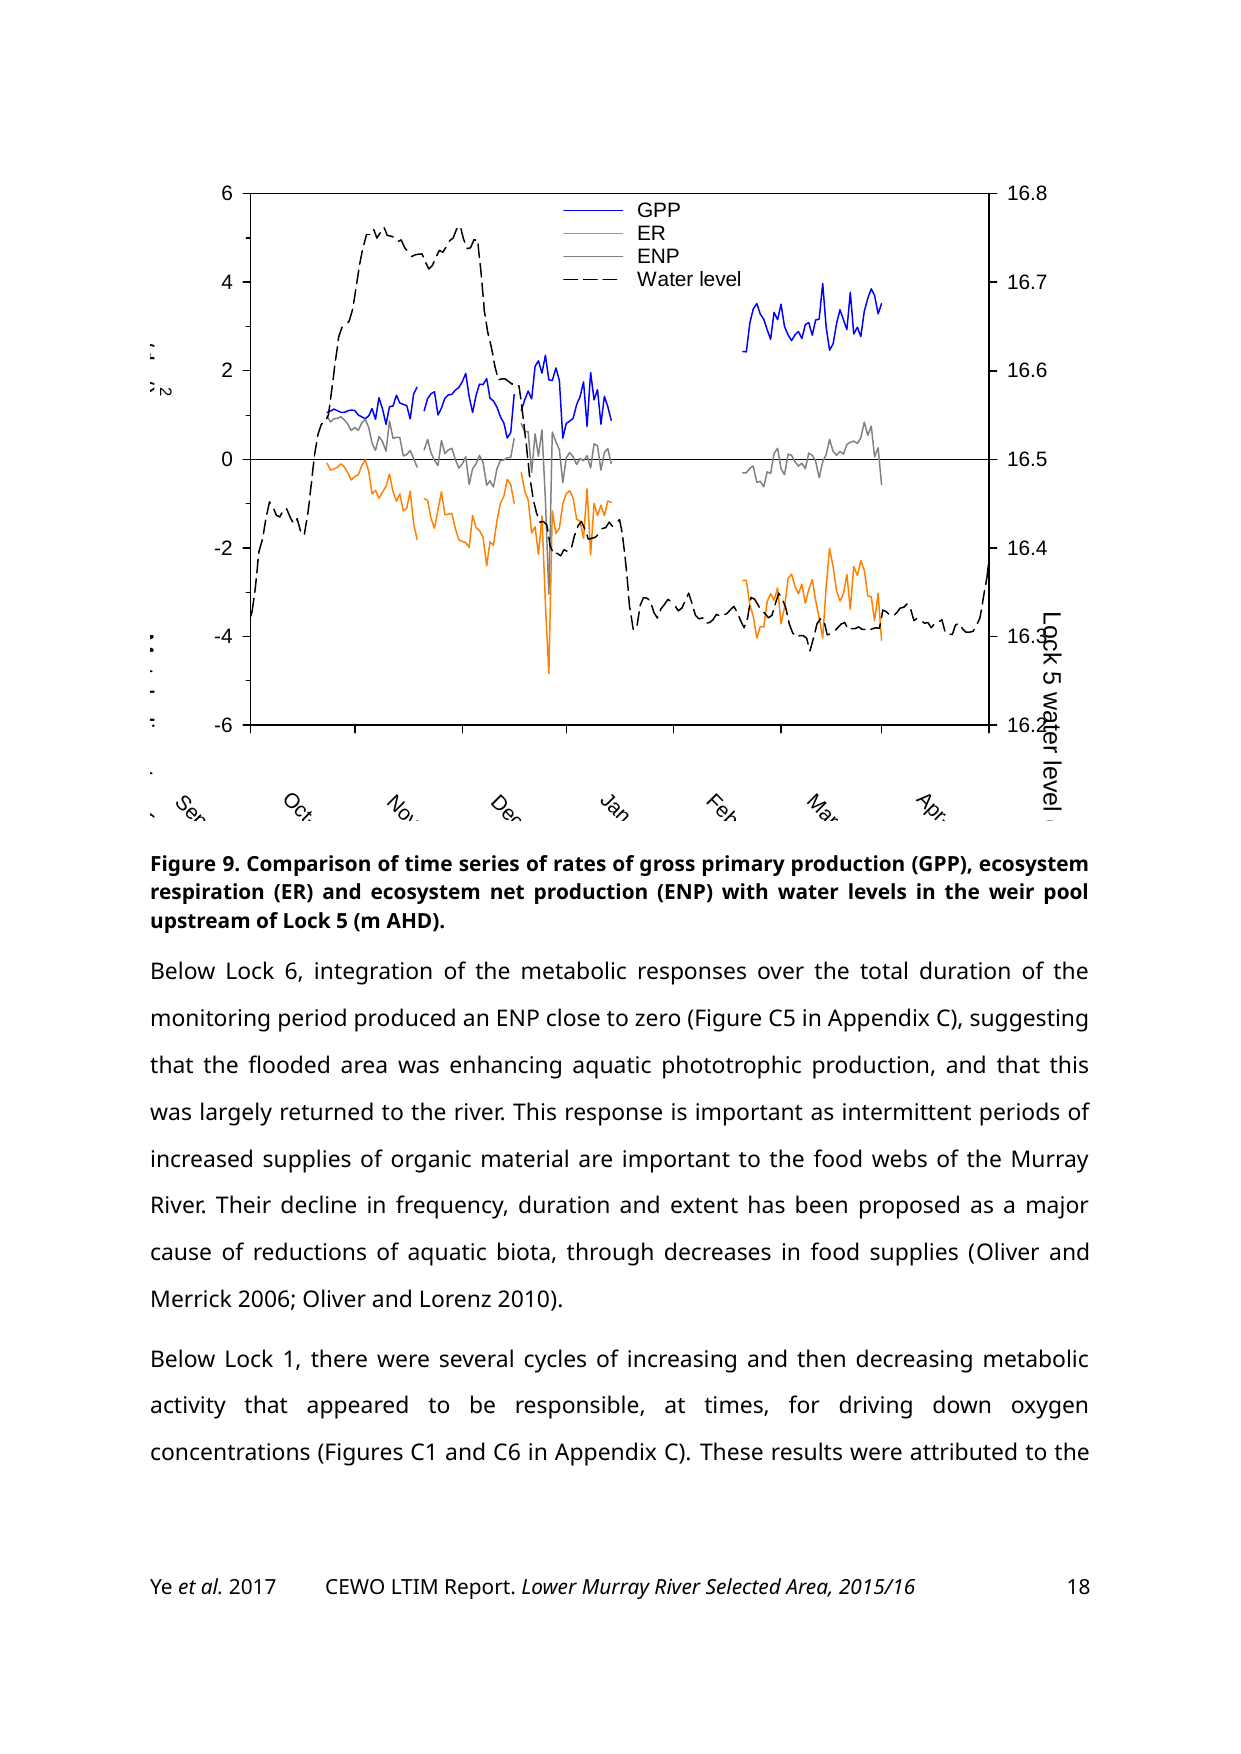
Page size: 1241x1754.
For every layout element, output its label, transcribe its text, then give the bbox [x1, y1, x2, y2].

text Figure 9. Comparison of time series of rates of gross primary production (GPP), ecosystem respiration (ER) and ecosystem net production (ENP) with water levels in the weir pool upstream of Lock 5 (m AHD). [150, 849, 1090, 934]
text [150, 1342, 1090, 1467]
text Below Lock 6, integration of the metabolic responses over the total duration of the monitoring period produced an ENP close to zero (Figure C5 in Appendix C), suggesting that the flooded area was enhancing aquatic phototrophic production, and that this was largely returned to the river. This response is important as intermittent periods of increased supplies of organic material are important to the food webs of the Murray River. Their decline in frequency, duration and extent has been proposed as a major cause of reductions of aquatic biota, through decreases in food supplies (Oliver and Merrick 2006; Oliver and Lorenz 2010). [150, 955, 1090, 1314]
